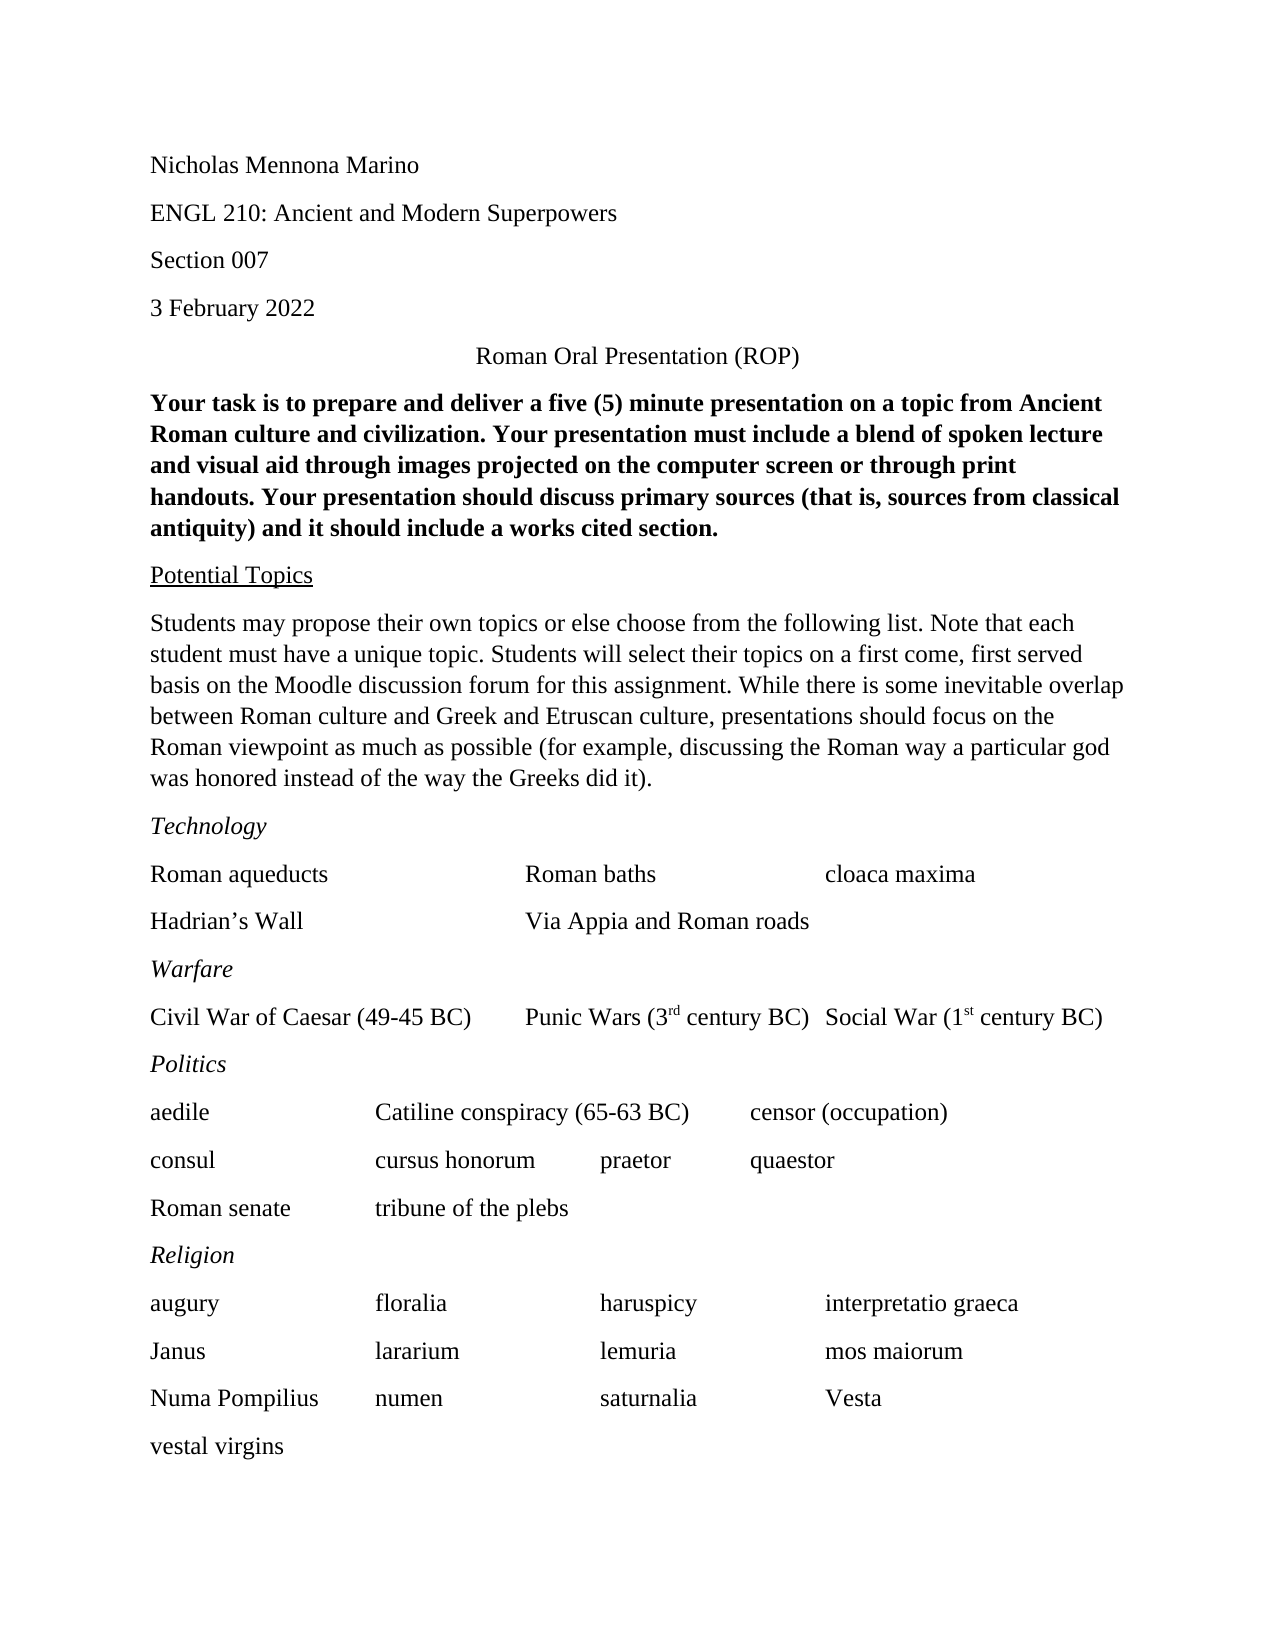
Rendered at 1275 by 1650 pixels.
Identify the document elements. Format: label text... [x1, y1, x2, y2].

text augury floralia haruspicy interpretatio graeca [150, 1288, 1125, 1317]
text Janus lararium lemuria mos maiorum [150, 1336, 1125, 1364]
text aedile Catiline conspiracy (65-63 BC) censor (occupation) [150, 1097, 1125, 1126]
text Roman Oral Presentation (ROP) [150, 341, 1125, 369]
text Students may propose their own topics or else choose from the following list. Note that each student must have a unique topic. Students will select their topics on a first come, first served basis on the Moodle discussion forum for this assignment. While there is some inevitable overlap between Roman culture and Greek and Etruscan culture, presentations should focus on the Roman viewpoint as much as possible (for example, discussing the Roman way a particular god was honored instead of the way the Greeks did it). [150, 608, 1125, 792]
text 3 February 2022 [150, 293, 1125, 322]
text Hadrian’s Wall Via Appia and Roman roads [150, 906, 1125, 935]
text Religion [150, 1240, 1125, 1269]
text Potential Topics [150, 560, 1125, 589]
text Technology [150, 811, 1125, 840]
text Civil War of Caesar (49-45 BC) Punic Wars (3rd century BC) Social War (1st century BC) [150, 1002, 1125, 1031]
text Section 007 [150, 245, 1125, 274]
text Your task is to prepare and deliver a five (5) minute presentation on a topic from Ancient Roman culture and civilization. Your presentation must include a blend of spoken lecture and visual aid through images projected on the computer screen or through print handouts. Your presentation should discuss primary sources (that is, sources from classical antiquity) and it should include a works cited section. [150, 388, 1125, 541]
text consul cursus honorum praetor quaestor [150, 1145, 1125, 1174]
text ENGL 210: Ancient and Modern Superpowers [150, 198, 1125, 226]
text Roman senate tribune of the plebs [150, 1193, 1125, 1221]
text Numa Pompilius numen saturnalia Vesta [150, 1383, 1125, 1412]
text Nicholas Mennona Marino [150, 150, 1125, 179]
text Roman aqueducts Roman baths cloaca maxima [150, 859, 1125, 887]
text vestal virgins [150, 1431, 1125, 1460]
text Politics [150, 1049, 1125, 1078]
text Warfare [150, 954, 1125, 983]
